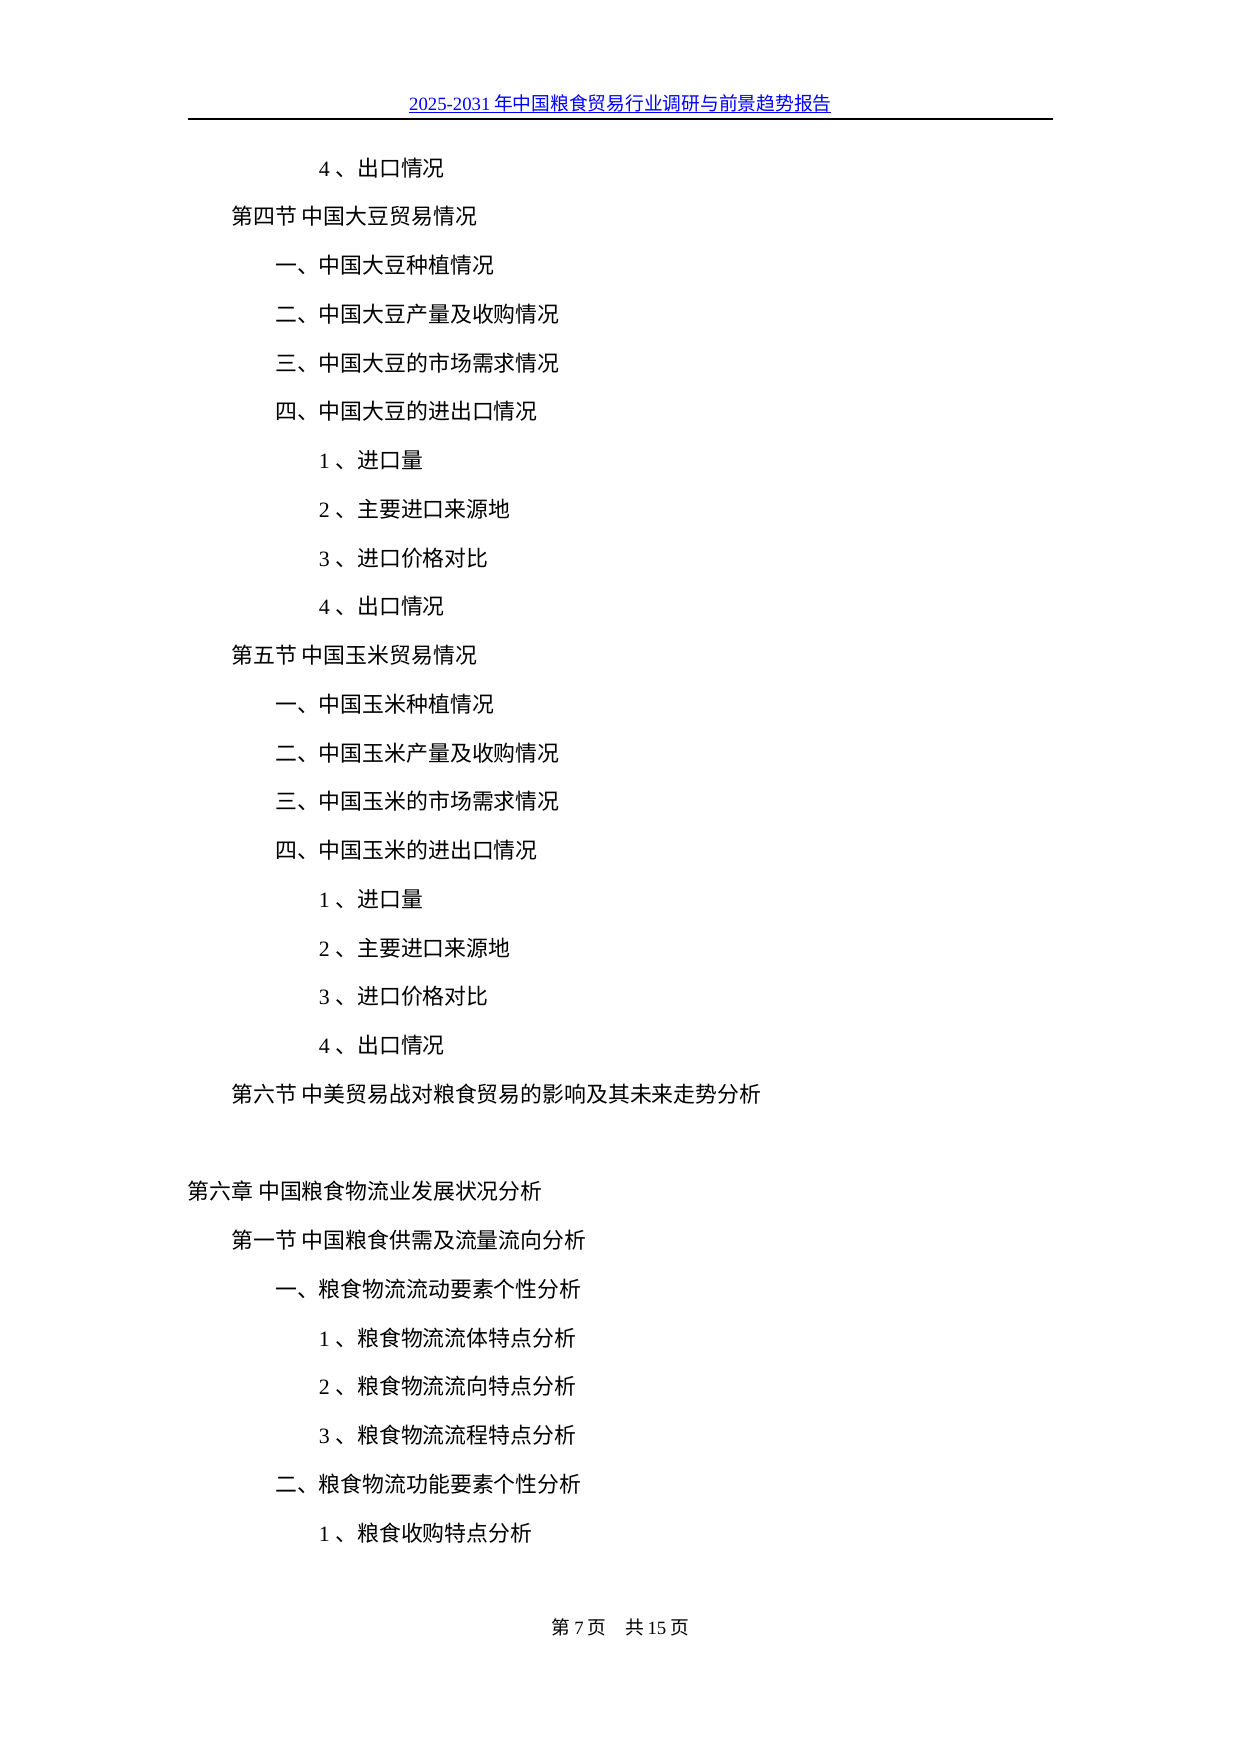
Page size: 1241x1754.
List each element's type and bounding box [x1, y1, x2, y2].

text [187, 150, 1053, 1548]
